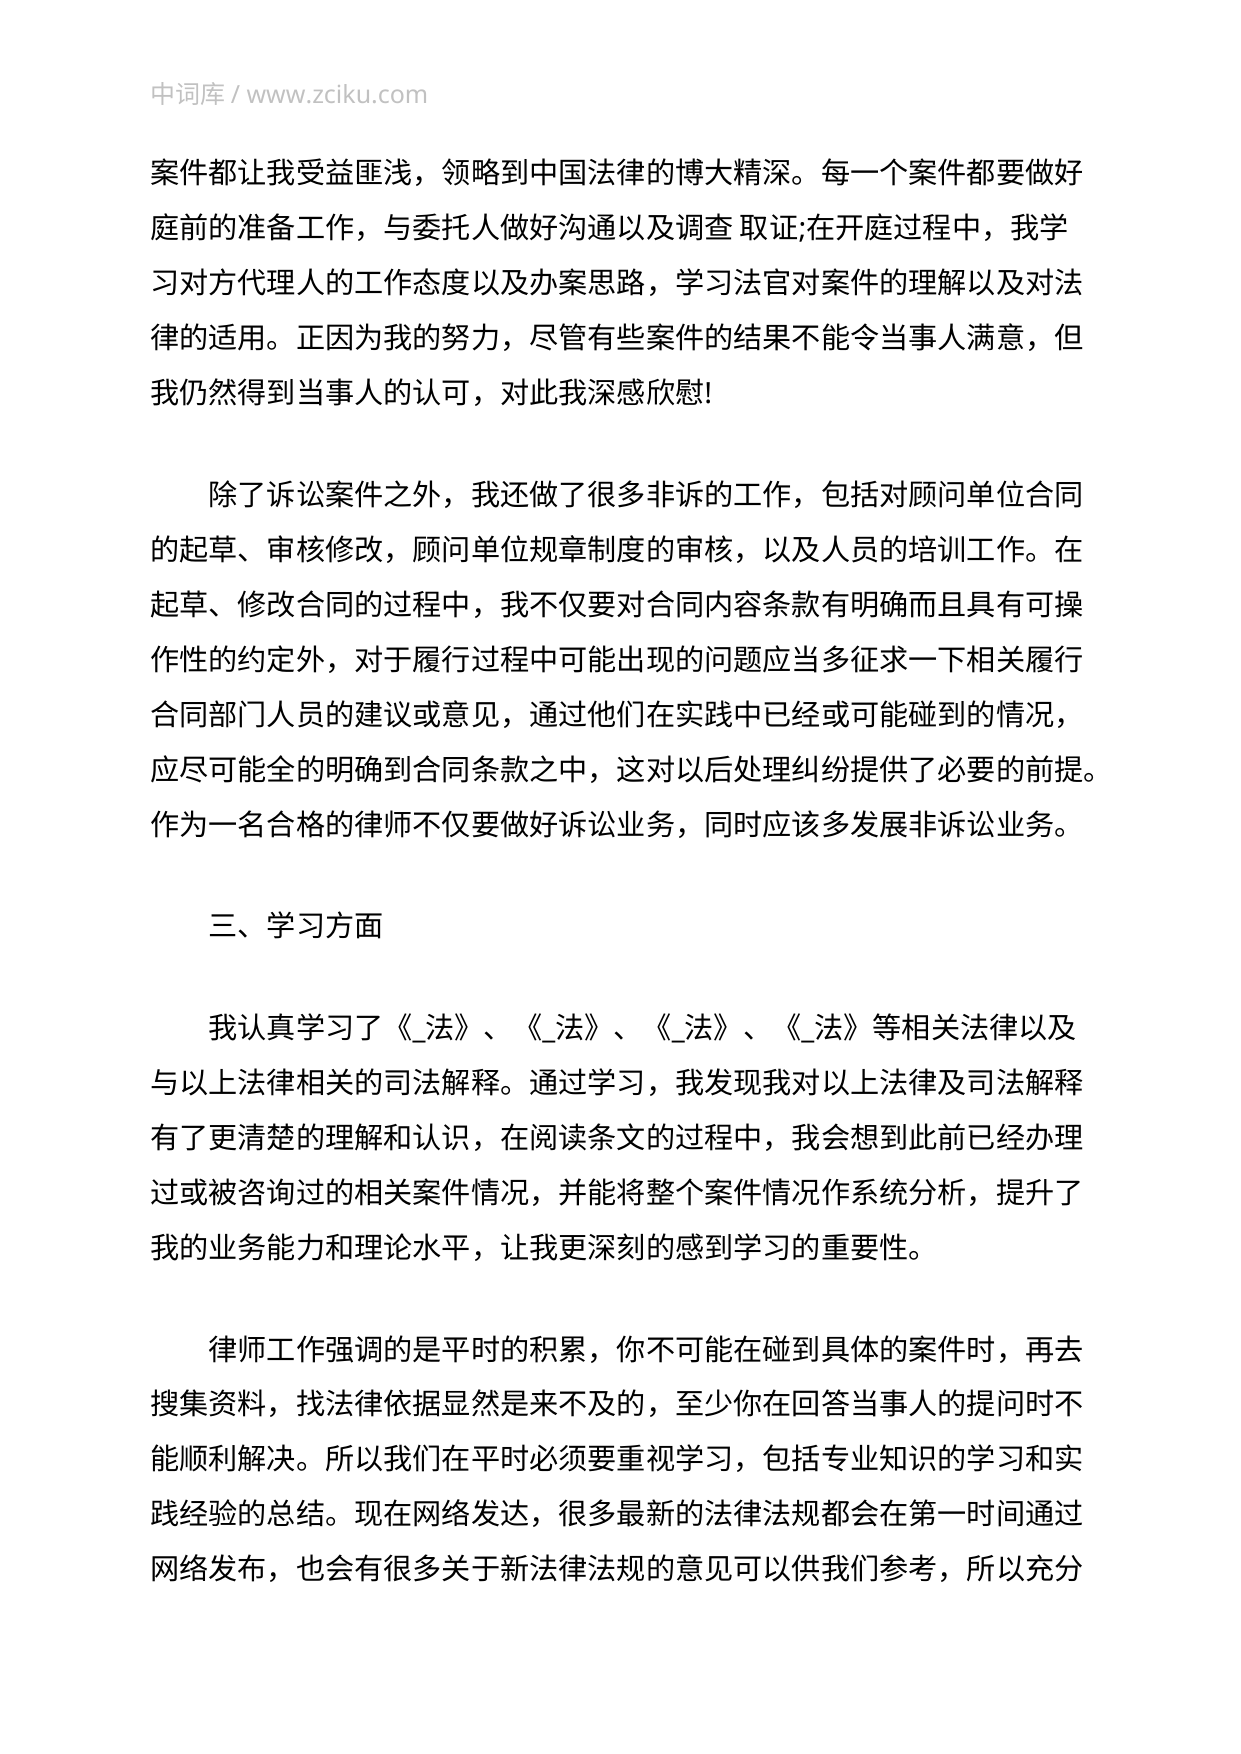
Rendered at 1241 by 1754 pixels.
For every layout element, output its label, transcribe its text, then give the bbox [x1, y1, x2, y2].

text 三、学习方面 [150, 903, 1090, 945]
text 我认真学习了《_法》、《_法》、《_法》、《_法》等相关法律以及与以上法律相关的司法解释。通过学习，我发现我对以上法律及司法解释有了更清楚的理解和认识，在阅读条文的过程中，我会想到此前已经办理过或被咨询过的相关案件情况，并能将整个案件情况作系统分析，提升了我的业务能力和理论水平，让我更深刻的感到学习的重要性。 [150, 1004, 1090, 1267]
text 除了诉讼案件之外，我还做了很多非诉的工作，包括对顾问单位合同的起草、审核修改，顾问单位规章制度的审核，以及人员的培训工作。在起草、修改合同的过程中，我不仅要对合同内容条款有明确而且具有可操作性的约定外，对于履行过程中可能出现的问题应当多征求一下相关履行合同部门人员的建议或意见，通过他们在实践中已经或可能碰到的情况，应尽可能全的明确到合同条款之中，这对以后处理纠纷提供了必要的前提。作为一名合格的律师不仅要做好诉讼业务，同时应该多发展非诉讼业务。 [150, 472, 1090, 843]
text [150, 1326, 1090, 1588]
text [150, 150, 1090, 412]
